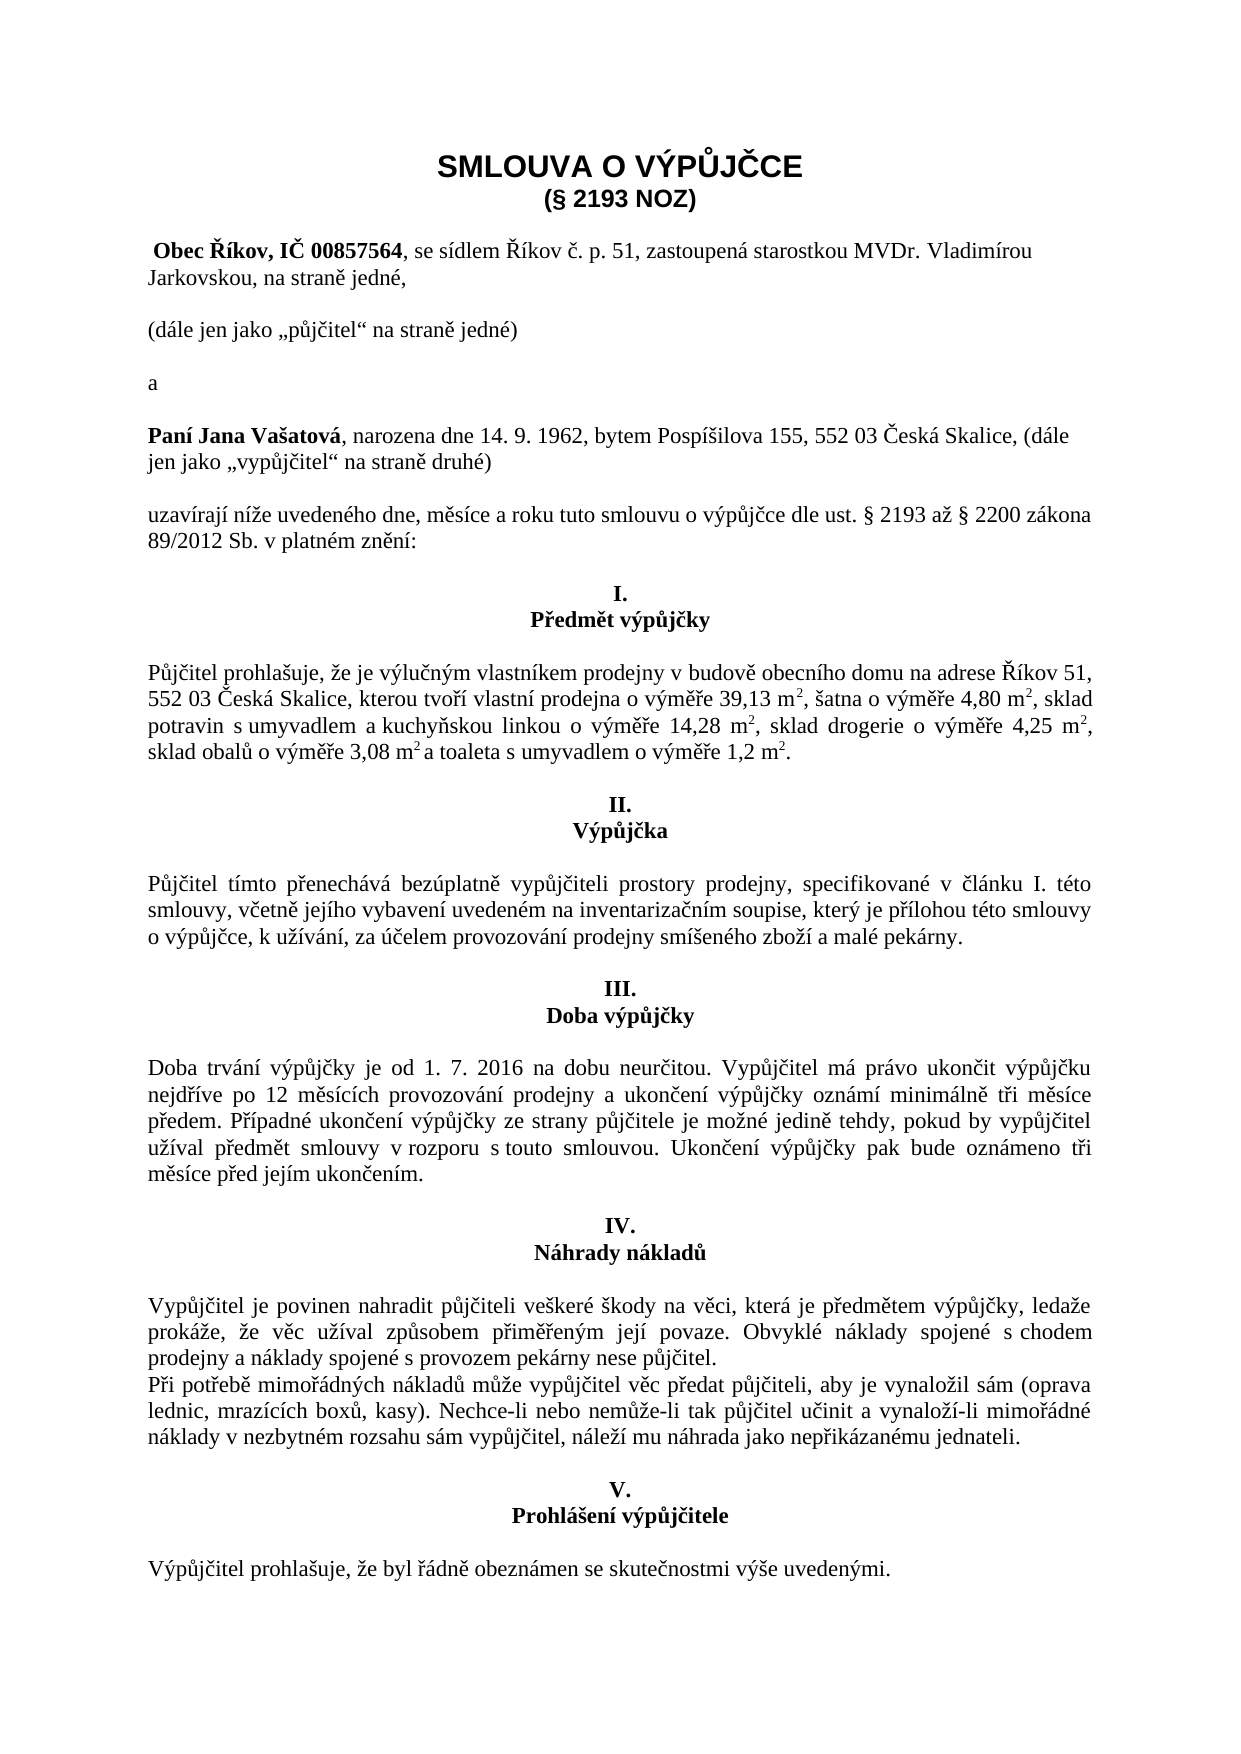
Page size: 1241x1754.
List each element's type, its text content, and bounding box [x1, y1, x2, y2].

text (dále jen jako „půjčitel“ na straně jedné) a Paní Jana Vašatová, narozena dne 14. 9. 1962, bytem Pospíšilova 155, 552 03 Česká Skalice, (dále jen jako „vypůjčitel“ na straně druhé) uzavírají níže uvedeného dne, měsíce a roku tuto smlouvu o výpůjčce dle ust. § 2193 až § 2200 zákona 89/2012 Sb. v platném znění: [148, 290, 1093, 580]
text IV. [148, 1186, 1093, 1239]
text Obec Říkov, IČ 00857564, se sídlem Říkov č. p. 51, zastoupená starostkou MVDr. Vladimírou [0, 212, 1069, 264]
text Půjčitel tímto přenechává bezúplatně vypůjčiteli prostory prodejny, specifikované v článku I. této smlouvy, včetně jejího vybavení uvedeném na inventarizačním soupise, který je přílohou této smlouvy o výpůjčce, k užívání, za účelem provozování prodejny smíšeného zboží a malé pekárny. [148, 870, 1093, 949]
text I. [148, 580, 1093, 606]
text Náhrady nákladů [148, 1239, 1093, 1265]
text Vypůjčitel je povinen nahradit půjčiteli veškeré škody na věci, která je předmětem výpůjčky, ledaže prokáže, že věc užíval způsobem přiměřeným její povaze. Obvyklé náklady spojené s chodem prodejny a náklady spojené s provozem pekárny nese půjčitel. [148, 1292, 1093, 1371]
text Prohlášení výpůjčitele [148, 1502, 1093, 1529]
text Výpůjčka [148, 817, 1093, 844]
text Doba trvání výpůjčky je od 1. 7. 2016 na dobu neurčitou. Vypůjčitel má právo ukončit výpůjčku nejdříve po 12 měsících provozování prodejny a ukončení výpůjčky oznámí minimálně tři měsíce předem. Případné ukončení výpůjčky ze strany půjčitele je možné jedině tehdy, pokud by vypůjčitel užíval předmět smlouvy v rozporu s touto smlouvou. Ukončení výpůjčky pak bude oznámeno tři měsíce před jejím ukončením. [148, 1054, 1093, 1186]
text Výpůjčitel prohlašuje, že byl řádně obeznámen se skutečnostmi výše uvedenými. [148, 1555, 1093, 1582]
text III. [148, 949, 1093, 1002]
text Při potřebě mimořádných nákladů může vypůjčitel věc předat půjčiteli, aby je vynaložil sám (oprava lednic, mrazících boxů, kasy). Nechce-li nebo nemůže-li tak půjčitel učinit a vynaloží-li mimořádné náklady v nezbytném rozsahu sám vypůjčitel, náleží mu náhrada jako nepřikázanému jednateli. [148, 1371, 1093, 1450]
text II. [148, 764, 1093, 817]
text Doba výpůjčky [148, 1002, 1093, 1028]
text Předmět výpůjčky [148, 606, 1093, 633]
text SMLOUVA O VÝPŮJČCE (§ 2193 NOZ) [148, 148, 1093, 212]
text Jarkovskou, na straně jedné, [148, 264, 1069, 290]
text V. [148, 1450, 1093, 1502]
text Půjčitel prohlašuje, že je výlučným vlastníkem prodejny v budově obecního domu na adrese Říkov 51, 552 03 Česká Skalice, kterou tvoří vlastní prodejna o výměře 39,13 m2, šatna o výměře 4,80 m2, sklad potravin s umyvadlem a kuchyňskou linkou o výměře 14,28 m2, sklad drogerie o výměře 4,25 m2, sklad obalů o výměře 3,08 m2 a toaleta s umyvadlem o výměře 1,2 m2. [148, 659, 1093, 764]
